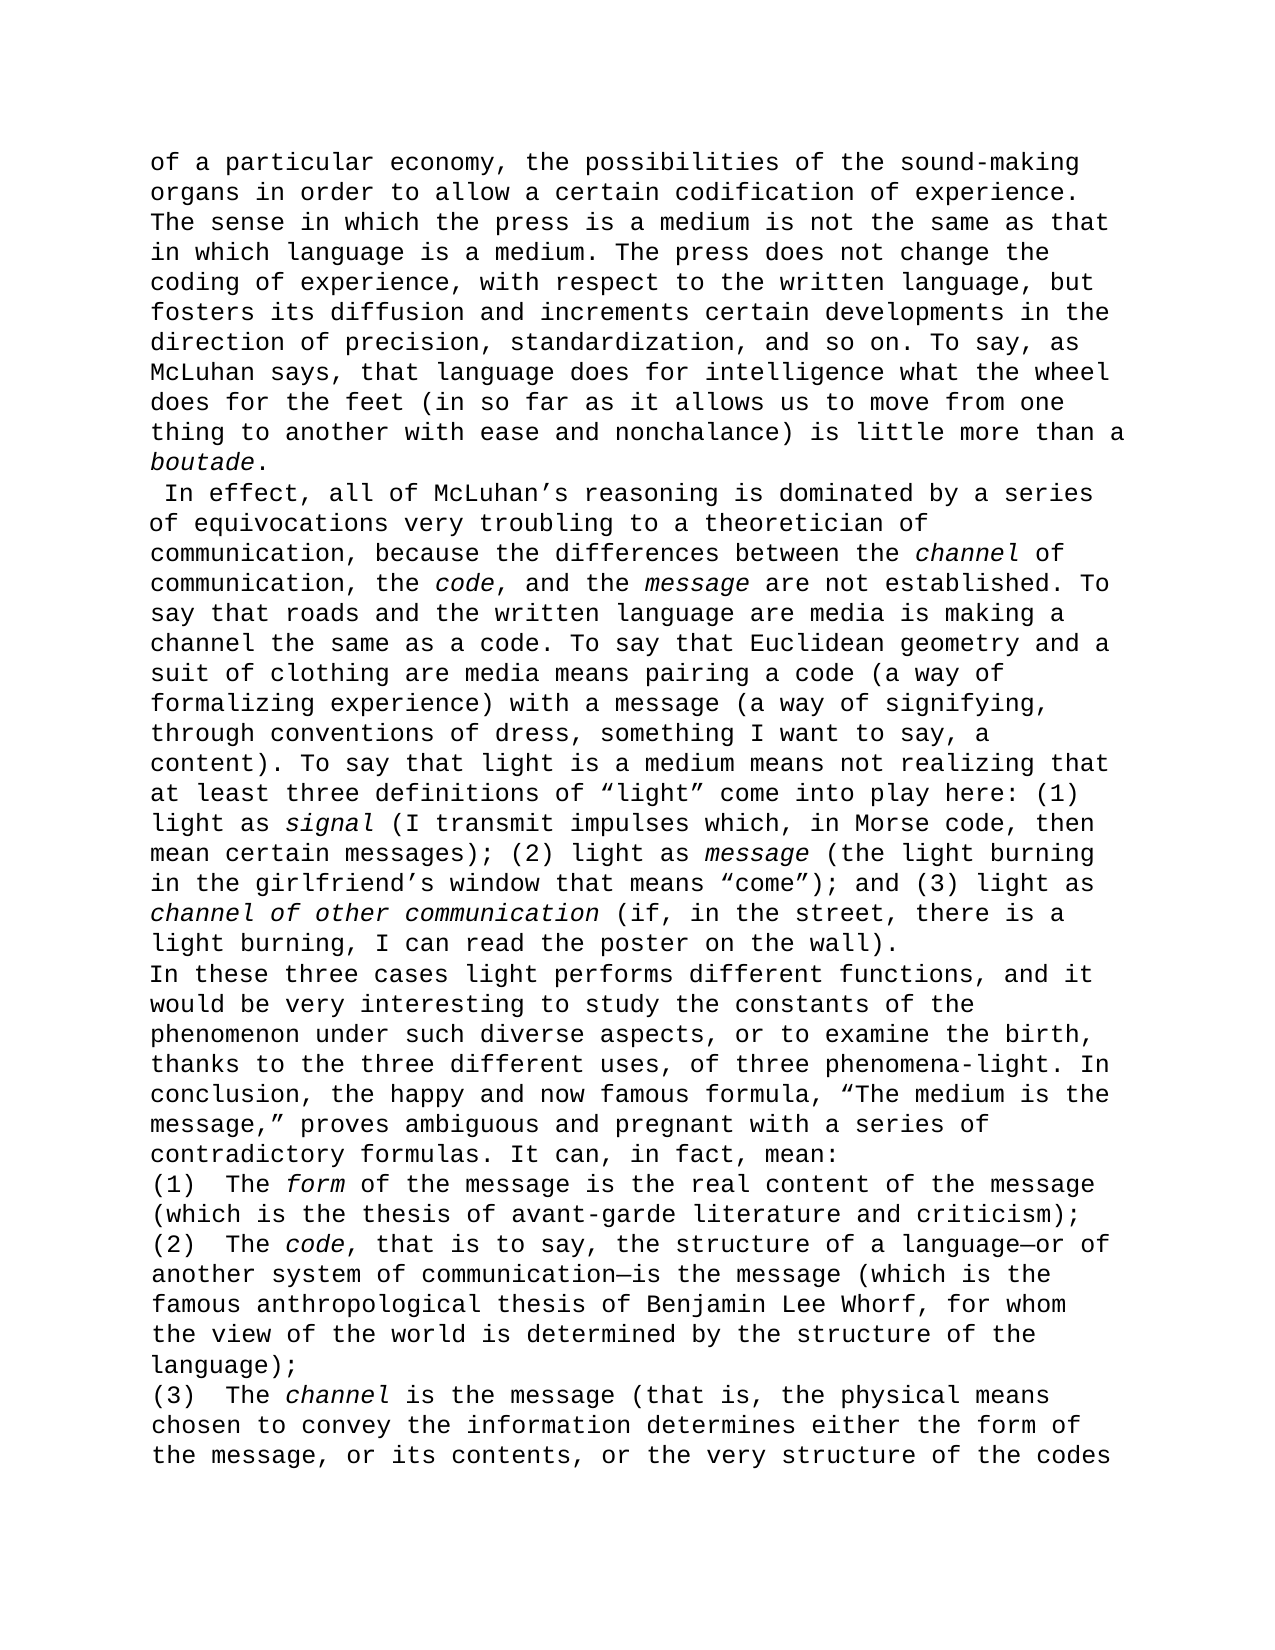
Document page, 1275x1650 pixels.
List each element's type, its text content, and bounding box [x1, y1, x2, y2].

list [151, 1383, 1125, 1471]
list The code, that is to say, the structure of a language—or of another system of communication—is the message (which is the famous anthropological thesis of Benjamin Lee Whorf, for whom the view of the world is determined by the structure of the [151, 1232, 1125, 1350]
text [149, 150, 1125, 478]
text of equivocations very troubling to a theoretician of communication, because the differences between the channel of communication, the code, and the message are not established. To say that roads and the written language are media is making a channel the same as a code. To say that Euclidean geometry and a suit of clothing are media means pairing a code (a way of formalizing experience) with a message (a way of signifying, through conventions of dress, something I want to say, a content). To say that light is a medium means not realizing that at least three definitions of “light” come into play here: (1) light as signal (I transmit impulses which, in Morse code, then mean certain messages); (2) light as message (the light burning in the girlfriend’s window that means “come”); and (3) light as channel of other communication (if, in the street, there is a light burning, I can read the poster on the wall). [149, 511, 1125, 959]
text In effect, all of McLuhan’s reasoning is dominated by a series [149, 480, 1125, 509]
text In these three cases light performs different functions, and it would be very interesting to study the constants of the phenomenon under such diverse aspects, or to examine the birth, thanks to the three different uses, of three phenomena-light. In conclusion, the happy and now famous formula, “The medium is the message,” proves ambiguous and pregnant with a series of contradictory formulas. It can, in fact, mean: [149, 961, 1125, 1169]
list The form of the message is the real content of the message (which is the thesis of avant-garde literature and criticism); [151, 1172, 1125, 1230]
text language); [149, 1352, 1125, 1381]
